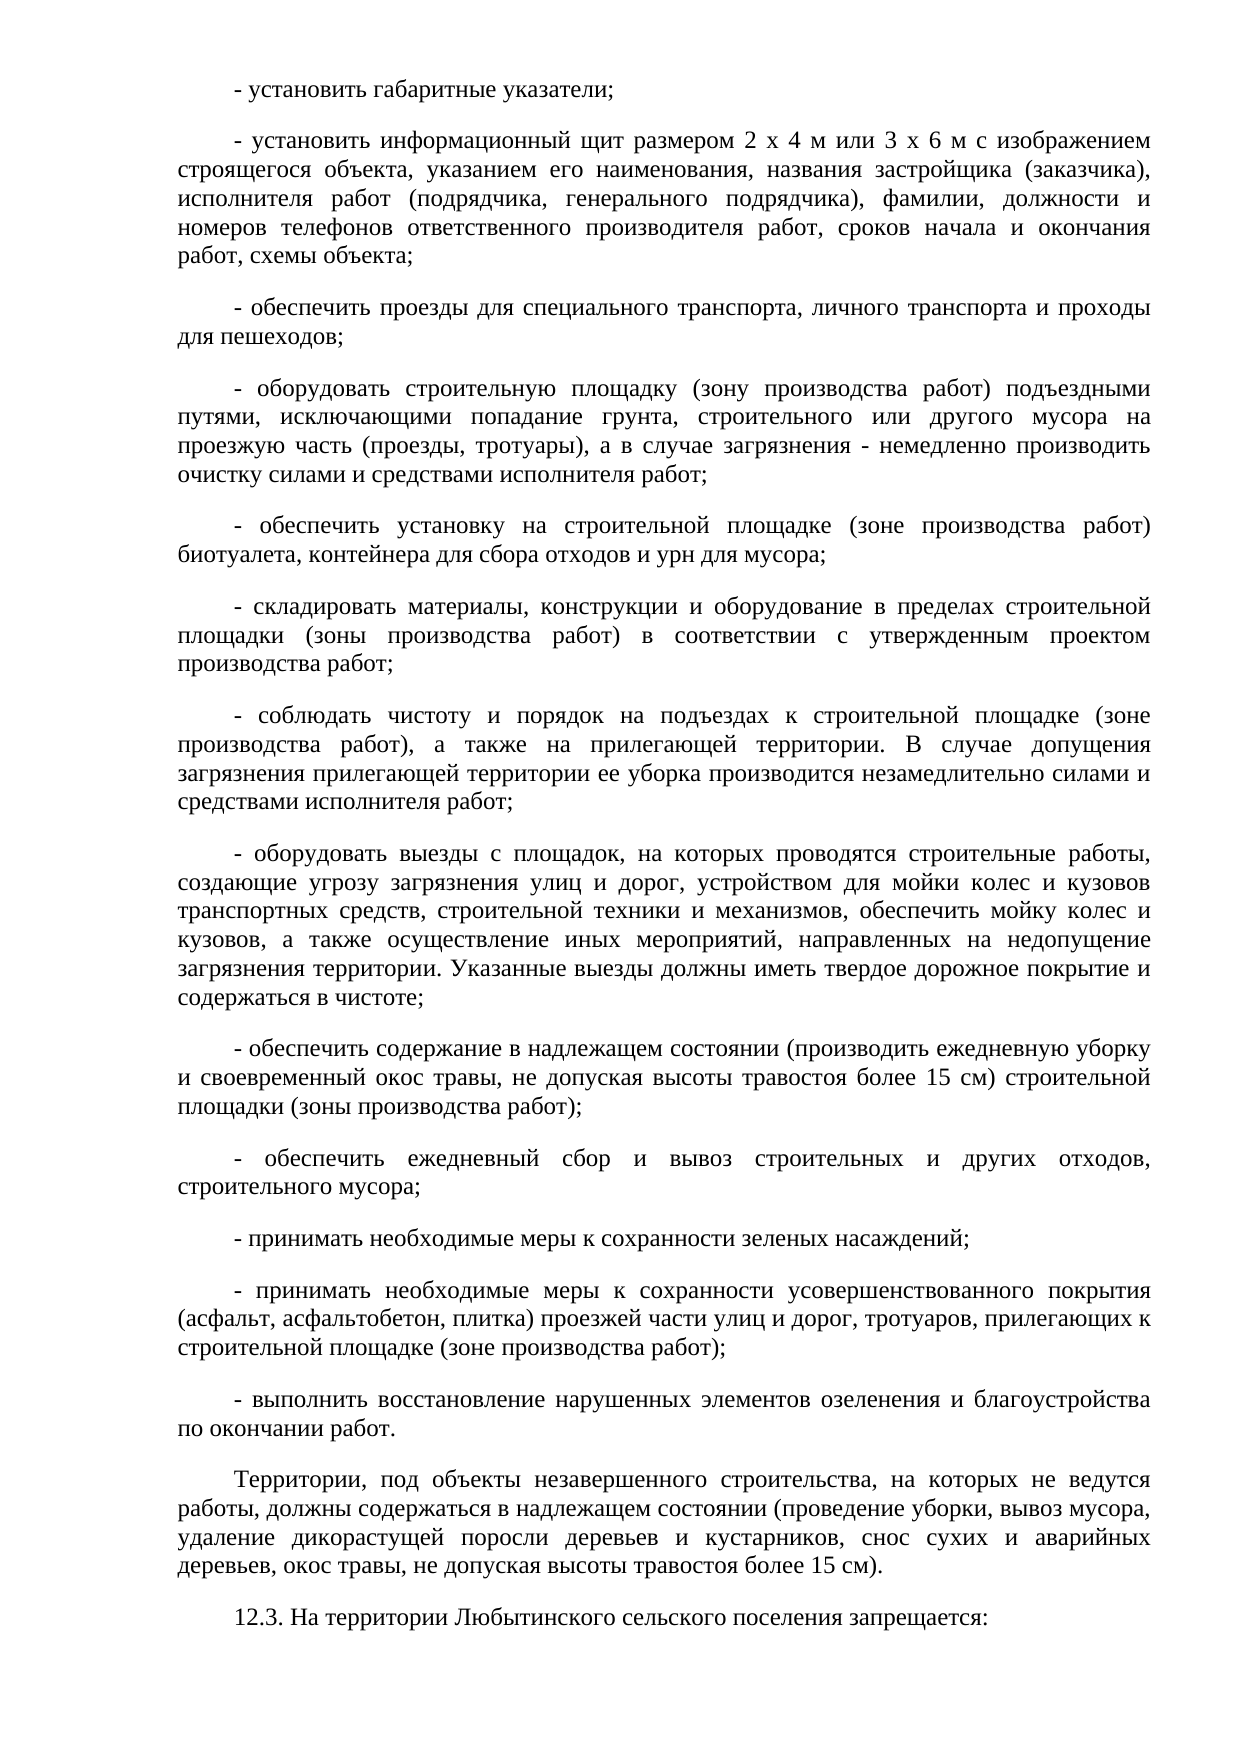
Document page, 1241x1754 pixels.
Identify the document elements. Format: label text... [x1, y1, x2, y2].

text - обеспечить содержание в надлежащем состоянии (производить ежедневную уборку и своевременный окос травы, не допуская высоты травостоя более 15 см) строительной площадки (зоны производства работ); [177, 1033, 1152, 1120]
text - установить габаритные указатели; [177, 74, 1152, 103]
text - соблюдать чистоту и порядок на подъездах к строительной площадке (зоне производства работ), а также на прилегающей территории. В случае допущения загрязнения прилегающей территории ее уборка производится незамедлительно силами и средствами исполнителя работ; [177, 700, 1152, 815]
text - обеспечить установку на строительной площадке (зоне производства работ) биотуалета, контейнера для сбора отходов и урн для мусора; [177, 511, 1152, 568]
text Территории, под объекты незавершенного строительства, на которых не ведутся работы, должны содержаться в надлежащем состоянии (проведение уборки, вывоз мусора, удаление дикорастущей поросли деревьев и кустарников, снос сухих и аварийных деревьев, окос травы, не допуская высоты травостоя более 15 см). [177, 1464, 1152, 1579]
text - выполнить восстановление нарушенных элементов озеленения и благоустройства по окончании работ. [177, 1384, 1152, 1441]
text - обеспечить проезды для специального транспорта, личного транспорта и проходы для пешеходов; [177, 292, 1152, 350]
text - принимать необходимые меры к сохранности усовершенствованного покрытия (асфальт, асфальтобетон, плитка) проезжей части улиц и дорог, тротуаров, прилегающих к строительной площадке (зоне производства работ); [177, 1275, 1152, 1361]
text - принимать необходимые меры к сохранности зеленых насаждений; [177, 1223, 1152, 1252]
text - оборудовать выезды с площадок, на которых проводятся строительные работы, создающие угрозу загрязнения улиц и дорог, устройством для мойки колес и кузовов транспортных средств, строительной техники и механизмов, обеспечить мойку колес и кузовов, а также осуществление иных мероприятий, направленных на недопущение загрязнения территории. Указанные выезды должны иметь твердое дорожное покрытие и содержаться в чистоте; [177, 838, 1152, 1011]
text - складировать материалы, конструкции и оборудование в пределах строительной площадки (зоны производства работ) в соответствии с утвержденным проектом производства работ; [177, 591, 1152, 677]
text 12.3. На территории Любытинского сельского поселения запрещается: [177, 1602, 1152, 1631]
text - обеспечить ежедневный сбор и вывоз строительных и других отходов, строительного мусора; [177, 1143, 1152, 1200]
text - оборудовать строительную площадку (зону производства работ) подъездными путями, исключающими попадание грунта, строительного или другого мусора на проезжую часть (проезды, тротуары), а в случае загрязнения - немедленно производить очистку силами и средствами исполнителя работ; [177, 373, 1152, 488]
text - установить информационный щит размером 2 x 4 м или 3 x 6 м с изображением строящегося объекта, указанием его наименования, названия застройщика (заказчика), исполнителя работ (подрядчика, генерального подрядчика), фамилии, должности и номеров телефонов ответственного производителя работ, сроков начала и окончания работ, схемы объекта; [177, 126, 1152, 269]
